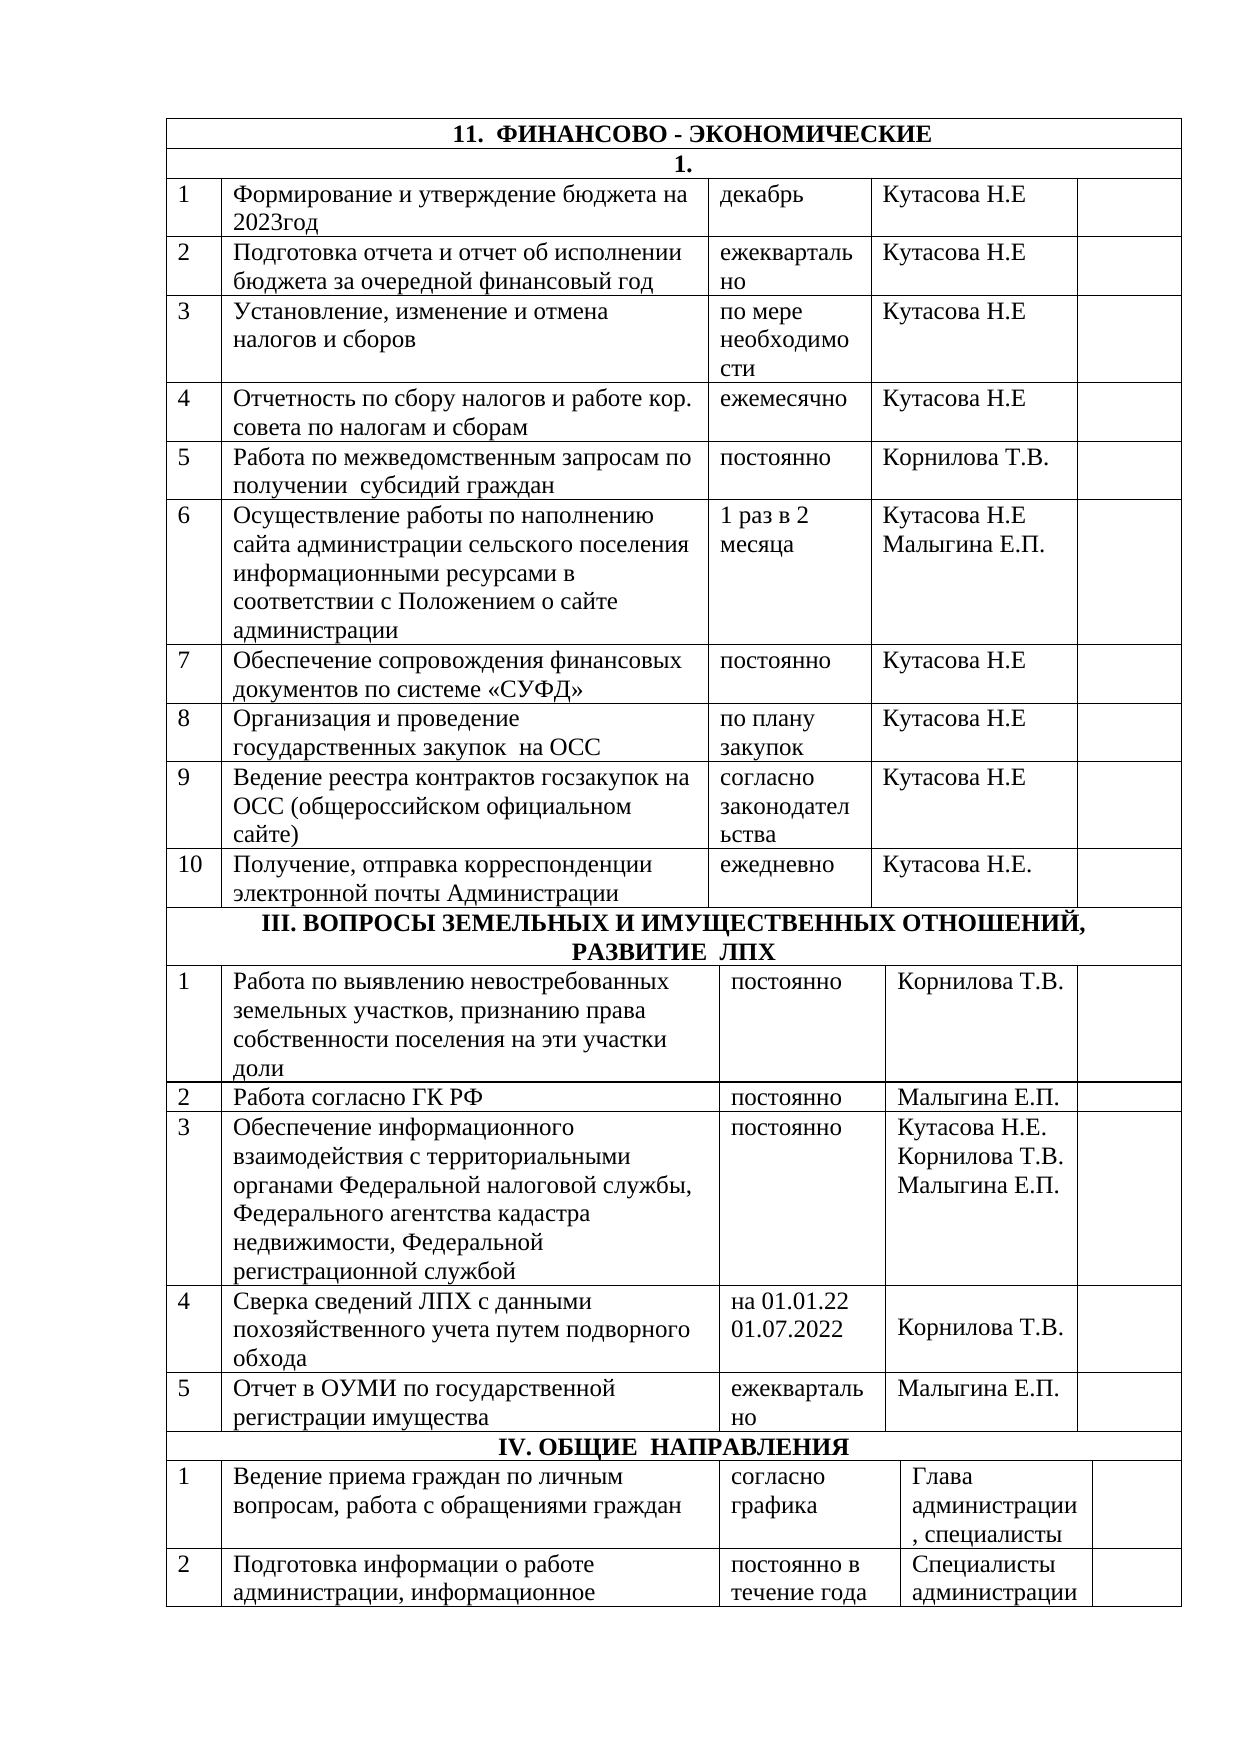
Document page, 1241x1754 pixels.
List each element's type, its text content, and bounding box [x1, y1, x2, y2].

table_cell 3 [167, 1112, 221, 1285]
table_cell [1093, 1461, 1181, 1548]
table_cell Глава администрации, специалисты [901, 1461, 1092, 1548]
table_cell Обеспечение информационного взаимодействия с территориальными органами Федеральной налоговой службы, Федерального агентства кадастра недвижимости, Федеральной регистрационной службой [222, 1112, 719, 1285]
table_cell Малыгина Е.П. [886, 1083, 1077, 1111]
table_cell Малыгина Е.П. [886, 1373, 1077, 1431]
table_cell [1078, 704, 1181, 761]
table_cell ежеквартально [720, 1373, 885, 1431]
table_cell Кутасова Н.Е. [872, 849, 1077, 907]
table_cell Отчетность по сбору налогов и работе кор. совета по налогам и сборам [222, 383, 708, 441]
table_cell 4 [167, 1286, 221, 1372]
table_cell Ведение реестра контрактов госзакупок на ОСС (общероссийском официальном сайте) [222, 762, 708, 848]
table_cell согласно графика [720, 1461, 900, 1548]
table_cell Кутасова Н.Е Малыгина Е.П. [872, 500, 1077, 644]
table_cell [1078, 296, 1181, 382]
table_cell Кутасова Н.Е [872, 179, 1077, 236]
table_cell Подготовка отчета и отчет об исполнении бюджета за очередной финансовый год [222, 237, 708, 295]
table_cell 2 [167, 1549, 221, 1606]
table_cell Кутасова Н.Е [872, 762, 1077, 848]
table_cell Кутасова Н.Е. Корнилова Т.В. Малыгина Е.П. [886, 1112, 1077, 1285]
table_cell на 01.01.22 01.07.2022 [720, 1286, 885, 1372]
table_cell 1 [167, 179, 221, 236]
table_cell IV. ОБЩИЕ НАПРАВЛЕНИЯ [167, 1432, 1181, 1460]
table_cell [1078, 500, 1181, 644]
table_cell 5 [167, 442, 221, 499]
table_cell [1078, 1112, 1181, 1285]
table_cell [1078, 1286, 1181, 1372]
table_cell постоянно [720, 966, 885, 1081]
table_cell по мере необходимости [709, 296, 871, 382]
table_cell 10 [167, 849, 221, 907]
table_cell по плану закупок [709, 704, 871, 761]
table_cell [1078, 442, 1181, 499]
table_cell 1 [167, 1461, 221, 1548]
table_cell Работа по межведомственным запросам по получении субсидий граждан [222, 442, 708, 499]
table_cell [1078, 179, 1181, 236]
table_cell Корнилова Т.В. [886, 1286, 1077, 1372]
table_cell [1093, 1549, 1181, 1606]
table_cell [901, 1549, 1092, 1606]
table_cell Осуществление работы по наполнению сайта администрации сельского поселения информационными ресурсами в соответствии с Положением о сайте администрации [222, 500, 708, 644]
table_cell [1078, 1083, 1181, 1111]
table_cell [222, 1549, 719, 1606]
table_cell постоянно [720, 1112, 885, 1285]
table_cell Кутасова Н.Е [872, 704, 1077, 761]
table_cell ежемесячно [709, 383, 871, 441]
table_cell Работа согласно ГК РФ [222, 1083, 719, 1111]
table_cell Кутасова Н.Е [872, 645, 1077, 702]
table_cell Работа по выявлению невостребованных земельных участков, признанию права собственности поселения на эти участки доли [222, 966, 719, 1081]
table_cell [1078, 1373, 1181, 1431]
table_cell Кутасова Н.Е [872, 237, 1077, 295]
table_cell постоянно [709, 442, 871, 499]
table_cell 7 [167, 645, 221, 702]
table_cell Сверка сведений ЛПХ с данными похозяйственного учета путем подворного обхода [222, 1286, 719, 1372]
table_cell Установление, изменение и отмена налогов и сборов [222, 296, 708, 382]
table_cell Корнилова Т.В. [872, 442, 1077, 499]
table_cell [1078, 237, 1181, 295]
table_cell 1 раз в 2 месяца [709, 500, 871, 644]
table_cell Корнилова Т.В. [886, 966, 1077, 1081]
table_header 11. ФИНАНСОВО - ЭКОНОМИЧЕСКИЕ [167, 119, 1181, 148]
table_cell 2 [167, 237, 221, 295]
table_cell Ведение приема граждан по личным вопросам, работа с обращениями граждан [222, 1461, 719, 1548]
table_cell 2 [167, 1083, 221, 1111]
table_cell 5 [167, 1373, 221, 1431]
table_cell ежеквартально [709, 237, 871, 295]
table_cell 6 [167, 500, 221, 644]
table_cell Кутасова Н.Е [872, 383, 1077, 441]
table_cell [1078, 966, 1181, 1081]
table_cell [1078, 645, 1181, 702]
table_cell Получение, отправка корреспонденции электронной почты Администрации [222, 849, 708, 907]
table_cell [1078, 383, 1181, 441]
table_cell Формирование и утверждение бюджета на 2023год [222, 179, 708, 236]
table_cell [720, 1549, 900, 1606]
table_cell III. ВОПРОСЫ ЗЕМЕЛЬНЫХ И ИМУЩЕСТВЕННЫХ ОТНОШЕНИЙ, РАЗВИТИЕ ЛПХ [167, 908, 1181, 965]
table_cell 1 [167, 966, 221, 1081]
table_cell [1078, 849, 1181, 907]
table_cell [1078, 762, 1181, 848]
table_cell постоянно [720, 1083, 885, 1111]
table_cell 3 [167, 296, 221, 382]
table_cell 9 [167, 762, 221, 848]
table_cell [167, 149, 1181, 178]
table_cell 4 [167, 383, 221, 441]
table_cell Организация и проведение государственных закупок на ОСС [222, 704, 708, 761]
table_cell согласно законодательства [709, 762, 871, 848]
table_cell постоянно [709, 645, 871, 702]
table_cell Обеспечение сопровождения финансовых документов по системе «СУФД» [222, 645, 708, 702]
table_cell ежедневно [709, 849, 871, 907]
table_cell декабрь [709, 179, 871, 236]
table_cell Кутасова Н.Е [872, 296, 1077, 382]
table_cell 8 [167, 704, 221, 761]
table_cell Отчет в ОУМИ по государственной регистрации имущества [222, 1373, 719, 1431]
